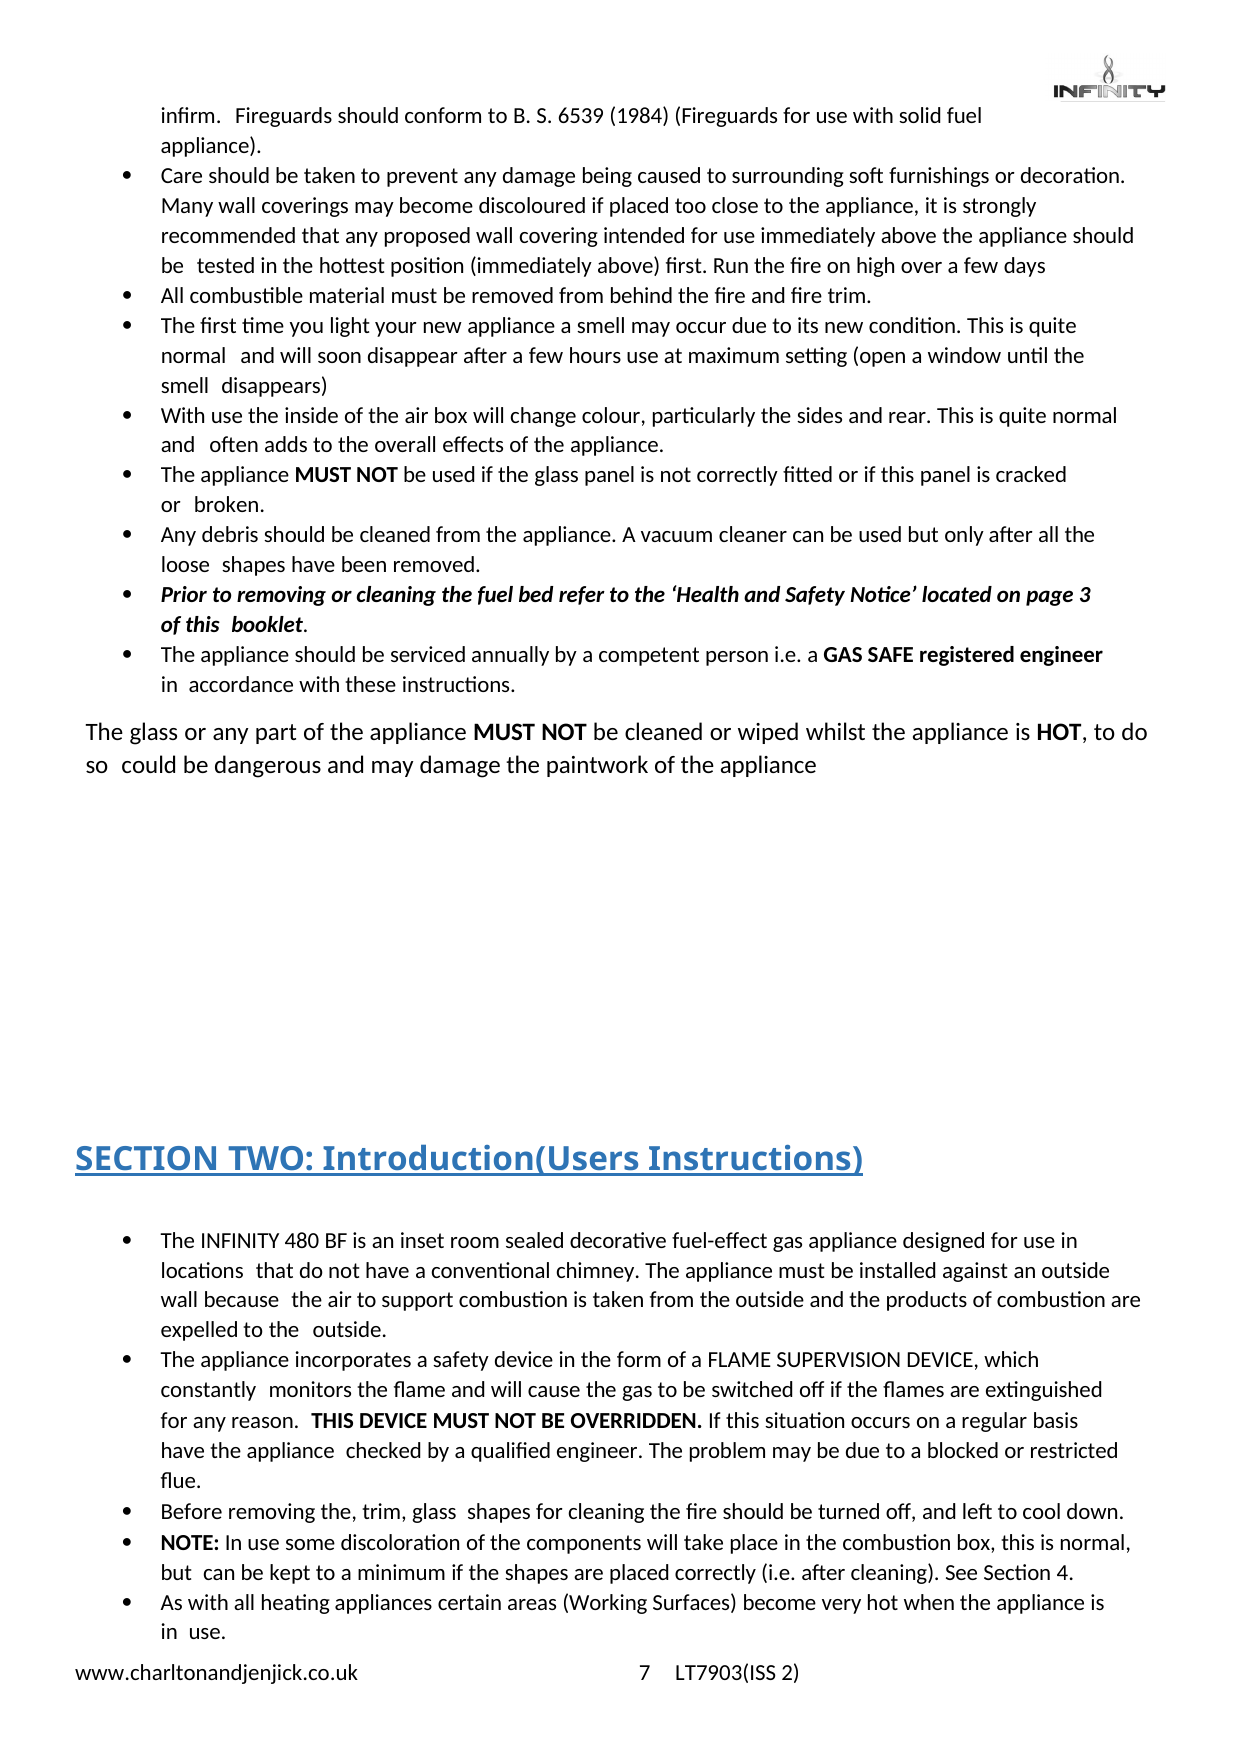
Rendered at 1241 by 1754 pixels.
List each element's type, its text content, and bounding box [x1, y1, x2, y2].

list NOTE: In use some discoloration of the components will take place in the combustion box, this is normal, but can be kept to a minimum if the shapes are placed correctly (i.e. after cleaning). See Section 4. [123, 1528, 1151, 1586]
subtitle SECTION TWO: Introduction(Users Instructions) [75, 1135, 1165, 1181]
list All combustible material must be removed from behind the fire and fire trim. [123, 281, 1165, 309]
list Before removing the, trim, glass shapes for cleaning the fire should be turned off, and left to cool down. [123, 1496, 1165, 1526]
list The appliance should be serviced annually by a competent person i.e. a GAS SAFE registered engineer in accordance with these instructions. [123, 640, 1107, 698]
list The INFINITY 480 BF is an inset room sealed decorative fuel-effect gas appliance designed for use in locations that do not have a conventional chimney. The appliance must be installed against an outside wall because the air to support combustion is taken from the outside and the products of combustion are expelled to the outside. [123, 1226, 1143, 1343]
list Care should be taken to prevent any damage being caused to surrounding soft furnishings or decoration. Many wall coverings may become discoloured if placed too close to the appliance, it is strongly recommended that any proposed wall covering intended for use immediately above the appliance should be tested in the hottest position (immediately above) first. Run the fire on high over a few days [123, 161, 1143, 279]
list With use the inside of the air box will change colour, particularly the sides and rear. This is quite normal and often adds to the overall effects of the appliance. [123, 401, 1138, 458]
list As with all heating appliances certain areas (Working Surfaces) become very hot when the appliance is in use. [123, 1588, 1107, 1646]
list Prior to removing or cleaning the fuel bed refer to the ‘Health and Safety Notice’ located on page 3 of this booklet. [123, 580, 1107, 638]
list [123, 101, 1051, 159]
list Any debris should be cleaned from the appliance. A vacuum cleaner can be used but only after all the loose shapes have been removed. [123, 520, 1129, 578]
list The first time you light your new appliance a smell may occur due to its new condition. This is quite normal and will soon disappear after a few hours use at maximum setting (open a window until the smell disappears) [123, 311, 1130, 399]
picture [1045, 53, 1166, 101]
text The glass or any part of the appliance MUST NOT be cleaned or wiped whilst the appliance is HOT, to do so could be dangerous and may damage the paintwork of the appliance [85, 716, 1149, 779]
list The appliance incorporates a safety device in the form of a FLAME SUPERVISION DEVICE, which constantly monitors the flame and will cause the gas to be switched off if the flames are extinguished for any reason. THIS DEVICE MUST NOT BE OVERRIDDEN. If this situation occurs on a regular basis have the appliance checked by a qualified engineer. The problem may be due to a blocked or restricted flue. [123, 1345, 1125, 1494]
list The appliance MUST NOT be used if the glass panel is not correctly fitted or if this panel is cracked or broken. [123, 460, 1077, 518]
